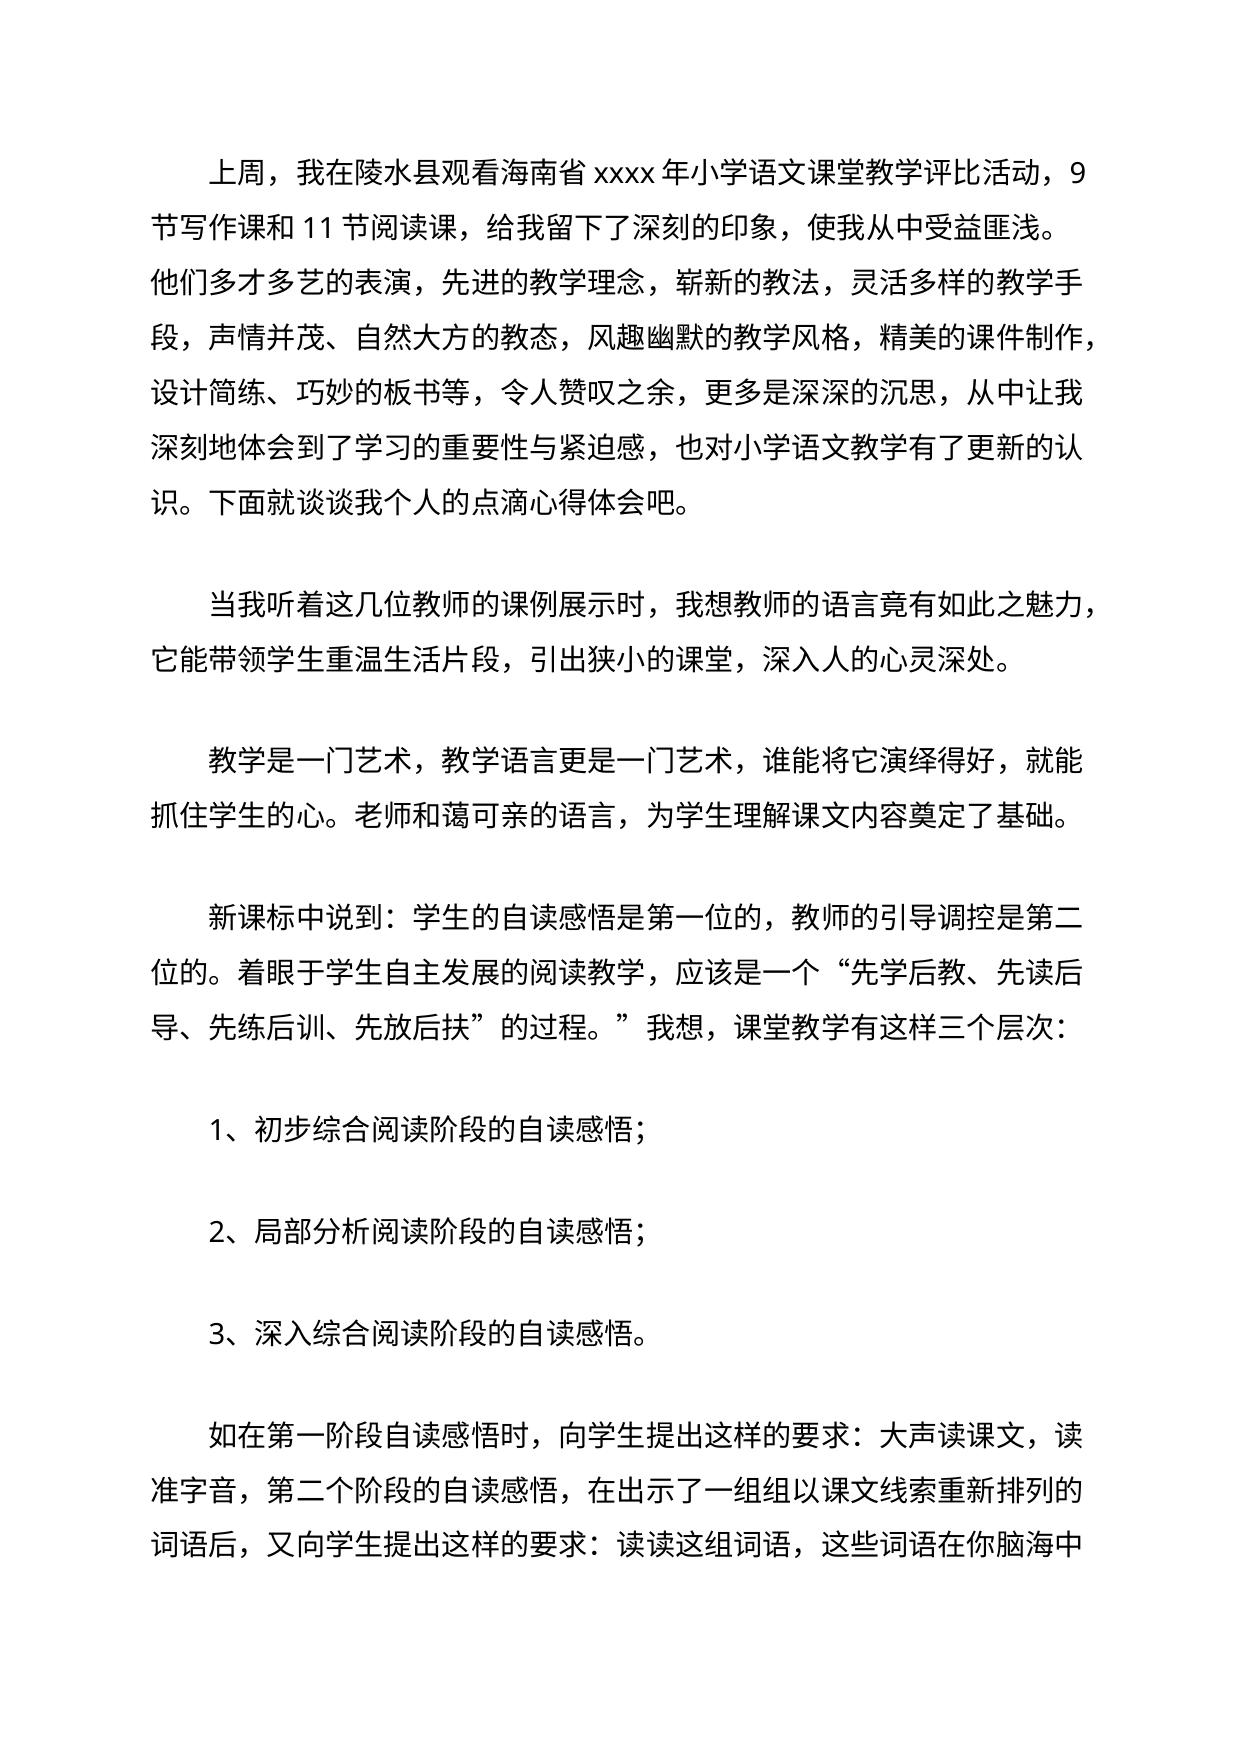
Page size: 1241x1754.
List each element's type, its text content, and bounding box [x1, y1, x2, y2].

text 2、局部分析阅读阶段的自读感悟； [150, 1208, 1090, 1251]
text 当我听着这几位教师的课例展示时，我想教师的语言竟有如此之魅力，它能带领学生重温生活片段，引出狭小的课堂，深入人的心灵深处。 [150, 581, 1090, 678]
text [150, 1412, 1090, 1564]
text 3、深入综合阅读阶段的自读感悟。 [150, 1310, 1090, 1353]
text 新课标中说到：学生的自读感悟是第一位的，教师的引导调控是第二位的。着眼于学生自主发展的阅读教学，应该是一个“先学后教、先读后导、先练后训、先放后扶”的过程。”我想，课堂教学有这样三个层次： [150, 895, 1090, 1047]
text 1、初步综合阅读阶段的自读感悟； [150, 1106, 1090, 1149]
text 教学是一门艺术，教学语言更是一门艺术，谁能将它演绎得好，就能抓住学生的心。老师和蔼可亲的语言，为学生理解课文内容奠定了基础。 [150, 738, 1090, 835]
text 上周，我在陵水县观看海南省xxxx年小学语文课堂教学评比活动，9节写作课和11节阅读课，给我留下了深刻的印象，使我从中受益匪浅。他们多才多艺的表演，先进的教学理念，崭新的教法，灵活多样的教学手段，声情并茂、自然大方的教态，风趣幽默的教学风格，精美的课件制作，设计简练、巧妙的板书等，令人赞叹之余，更多是深深的沉思，从中让我深刻地体会到了学习的重要性与紧迫感，也对小学语文教学有了更新的认识。下面就谈谈我个人的点滴心得体会吧。 [150, 150, 1090, 522]
